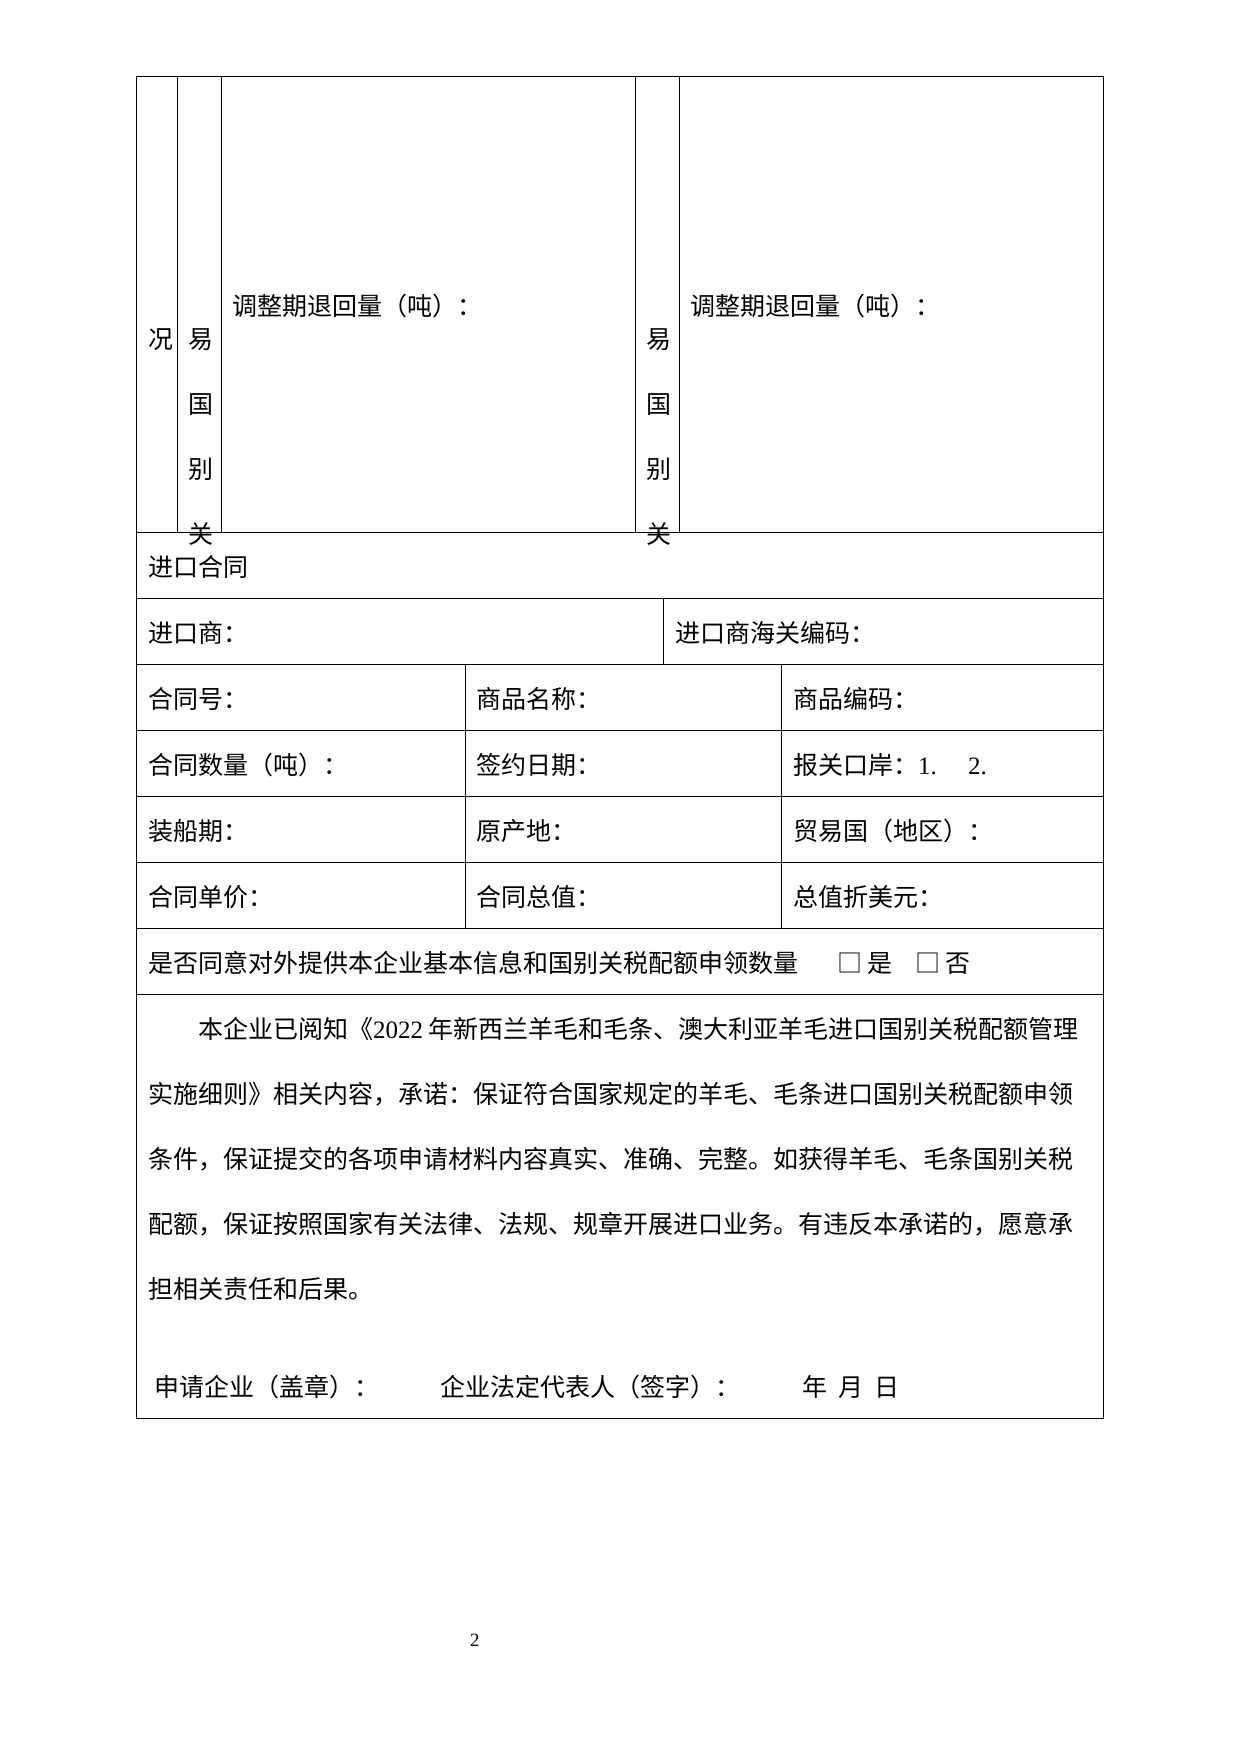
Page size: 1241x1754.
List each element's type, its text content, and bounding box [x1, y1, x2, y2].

table_cell 调整期退回量（吨）： [680, 77, 1103, 532]
table_cell 合同单价： [137, 863, 465, 928]
table_cell 进口合同 [137, 533, 1103, 598]
table_cell 报关口岸：1. 2. [782, 731, 1103, 796]
table_cell 合同总值： [466, 863, 781, 928]
table_cell 贸易国（地区）： [782, 797, 1103, 862]
table_cell 本企业已阅知《2022年新西兰羊毛和毛条、澳大利亚羊毛进口国别关税配额管理实施细则》相关内容，承诺：保证符合国家规定的羊毛、毛条进口国别关税配额申领条件，保证提交的各项申请材料内容真实、准确、完整。如获得羊毛、毛条国别关税配额，保证按照国家有关法律、法规、规章开展进口业务。有违反本承诺的，愿意承担相关责任和后果。 申请企业（盖章）： 企业法定代表人（签字）： 年 月 日 [137, 995, 1103, 1418]
table_cell 调整期退回量（吨）： [222, 77, 635, 532]
table_cell 进口商： [137, 599, 663, 664]
table_cell 进口商海关编码： [664, 599, 1103, 664]
table_cell 签约日期： [466, 731, 781, 796]
table_cell 合同数量（吨）： [137, 731, 465, 796]
table_cell 原产地： [466, 797, 781, 862]
table_cell 装船期： [137, 797, 465, 862]
table_cell 合同号： [137, 665, 465, 730]
table_cell 是否同意对外提供本企业基本信息和国别关税配额申领数量 □ 是 □ 否 [137, 929, 1103, 994]
table_cell 商品名称： [466, 665, 781, 730]
table_cell 总值折美元： [782, 863, 1103, 928]
table_cell 商品编码： [782, 665, 1103, 730]
